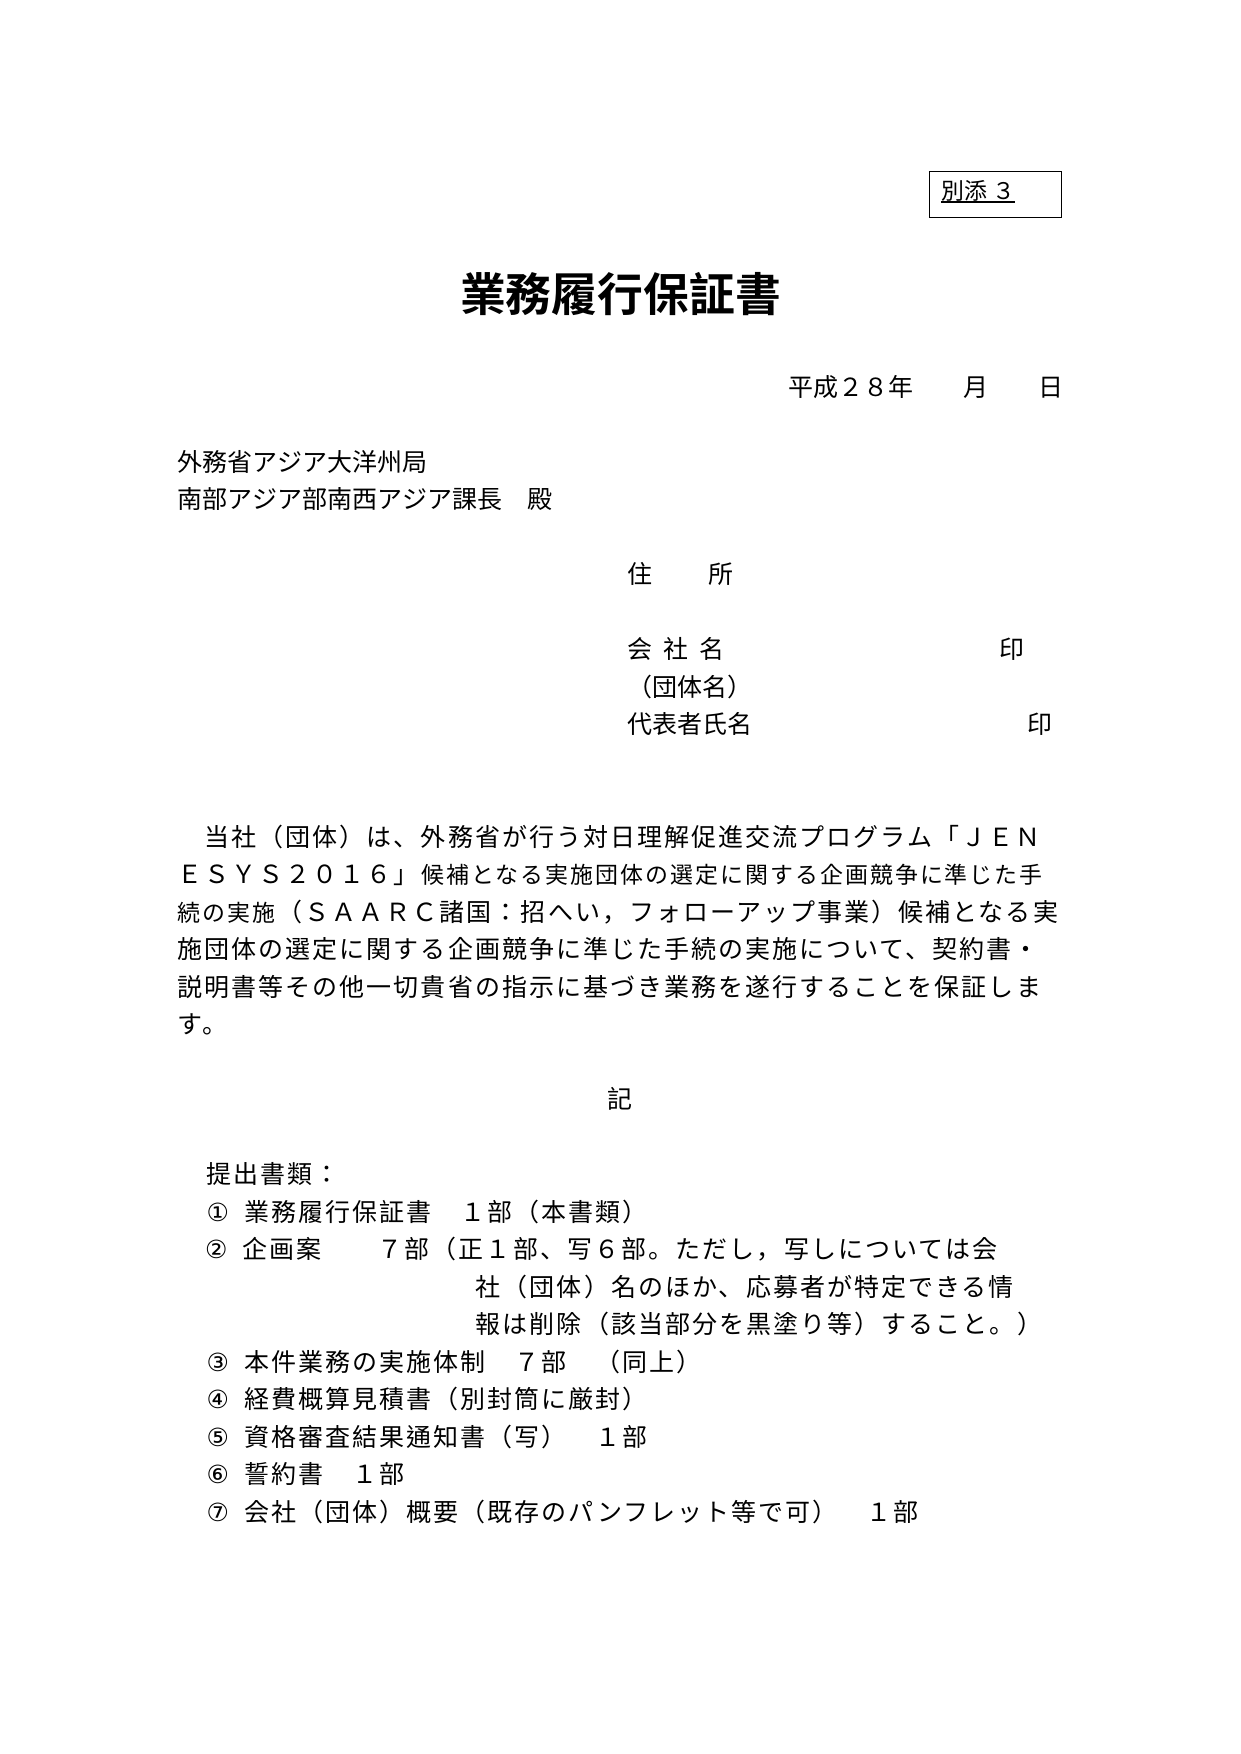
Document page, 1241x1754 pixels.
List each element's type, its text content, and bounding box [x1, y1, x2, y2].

list 業務履行保証書 １部（本書類） [206, 1192, 1063, 1229]
text 平成２８年 月 日 [177, 367, 1063, 404]
text 住 所 [177, 554, 1063, 592]
list 会社（団体）概要（既存のパンフレット等で可） １部 [206, 1492, 1063, 1529]
list 企画案 ７部（正１部、写６部。ただし，写しについては会 [205, 1229, 1063, 1267]
list 報は削除（該当部分を黒塗り等）すること。） [242, 1304, 1063, 1342]
text 提出書類： [177, 1154, 1063, 1192]
text （団体名） [177, 667, 1063, 704]
subtitle 記 [177, 1079, 1063, 1117]
text 南部アジア部南西アジア課長 殿 [177, 479, 1063, 517]
text 当社（団体）は、外務省が行う対日理解促進交流プログラム「ＪＥＮＥＳＹＳ２０１６」候補となる実施団体の選定に関する企画競争に準じた手続の実施（ＳＡＡＲＣ諸国：招へい，フォローアップ事業）候補となる実施団体の選定に関する企画競争に準じた手続の実施について、契約書・説明書等その他一切貴省の指示に基づき業務を遂行することを保証します。 [177, 817, 1063, 1042]
list 資格審査結果通知書（写） １部 [206, 1417, 1063, 1454]
list 経費概算見積書（別封筒に厳封） [206, 1379, 1063, 1417]
list 社（団体）名のほか、応募者が特定できる情 [242, 1267, 1063, 1304]
text 代表者氏名 印 [177, 704, 1063, 742]
text 会 社 名 印 [177, 629, 1063, 667]
text 業務履行保証書 [177, 254, 1063, 329]
list 誓約書 １部 [206, 1454, 1063, 1492]
text 外務省アジア大洋州局 [177, 442, 1063, 479]
list 本件業務の実施体制 ７部 （同上） [206, 1342, 1063, 1379]
